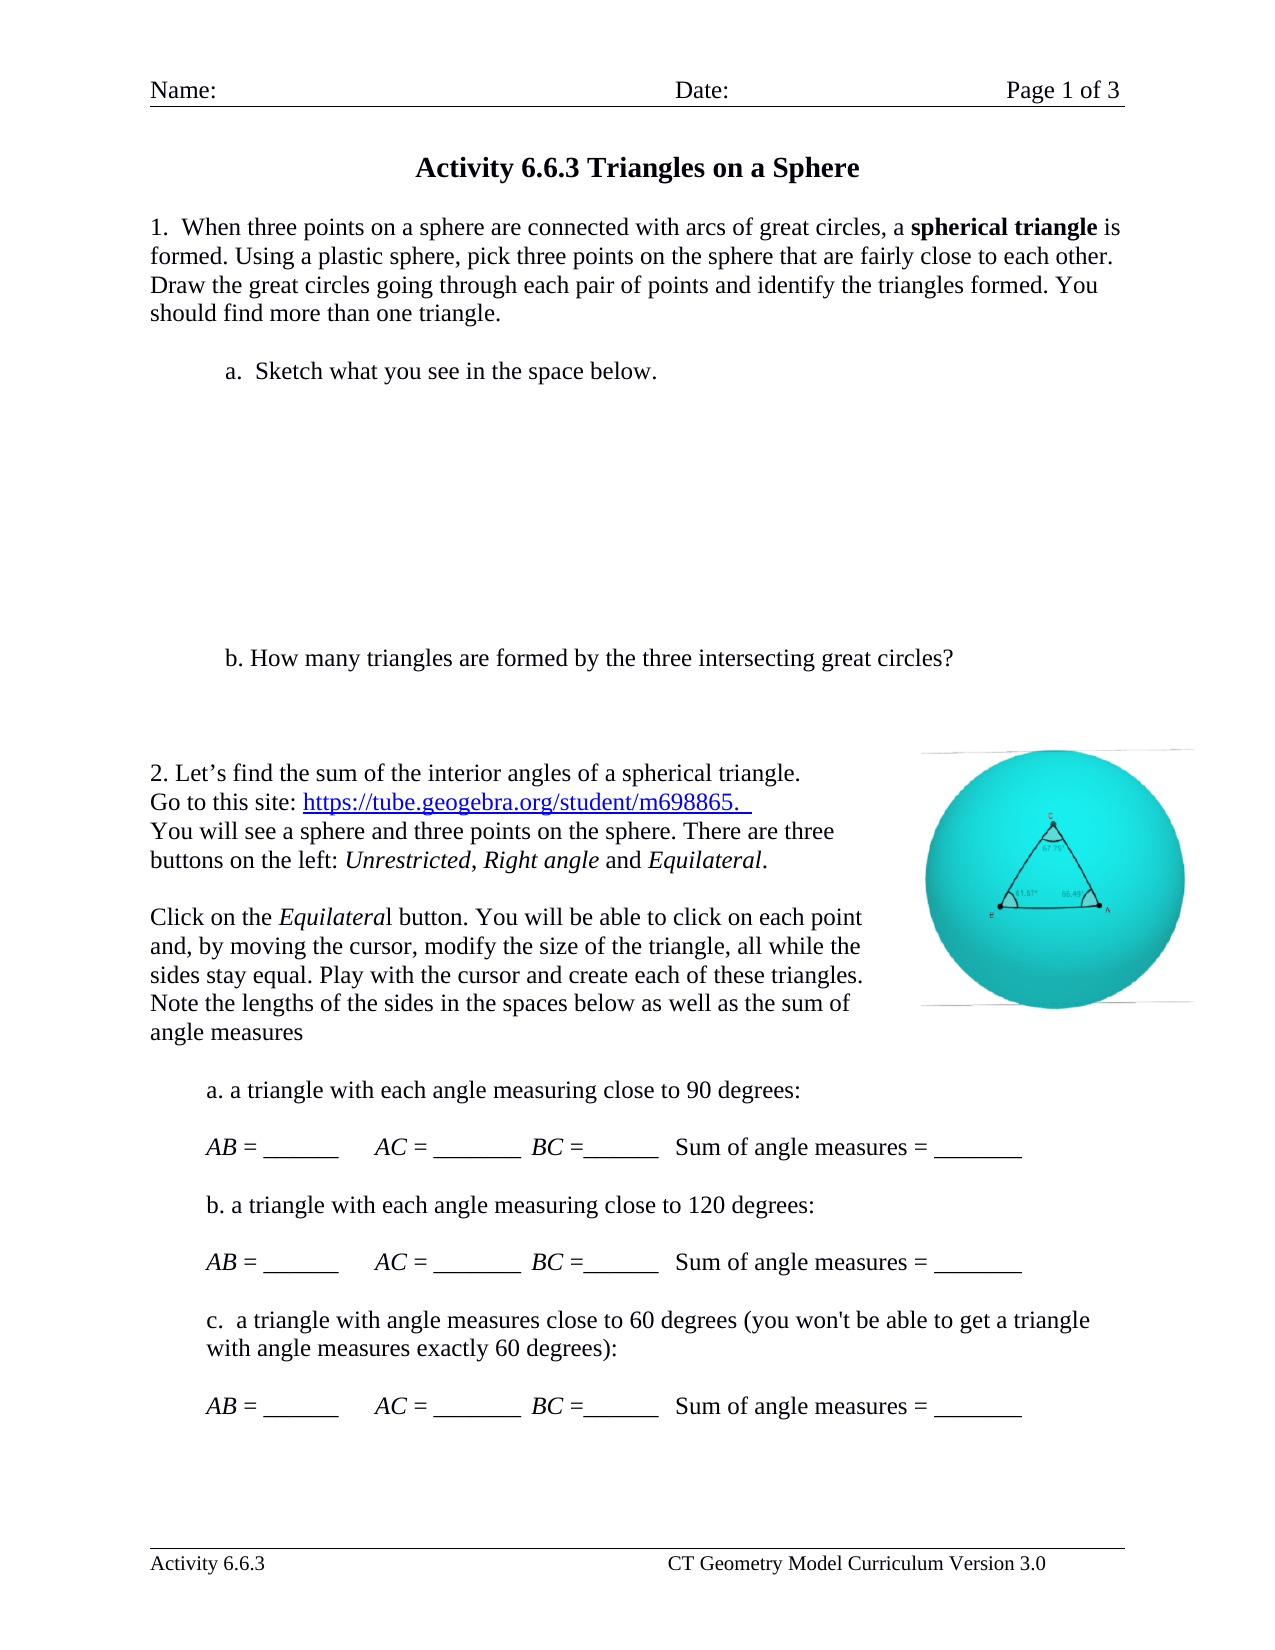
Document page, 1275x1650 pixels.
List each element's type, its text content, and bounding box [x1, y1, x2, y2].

text 1. When three points on a sphere are connected with arcs of great circles, a spherical triangle is formed. Using a plastic sphere, pick three points on the sphere that are fairly close to each other. Draw the great circles going through each pair of points and identify the triangles formed. You should find more than one triangle. [150, 212, 1125, 327]
text 2. Let’s find the sum of the interior angles of a spherical triangle. Go to this site: https://tube.geogebra.org/student/m698865. [150, 758, 920, 816]
text a. a triangle with each angle measuring close to 90 degrees: AB = ______ AC = _______ BC =______ Sum of angle measures = _______ [206, 1075, 1125, 1190]
text b. How many triangles are formed by the three intersecting great circles? [225, 500, 1125, 701]
text a. Sketch what you see in the space below. [225, 356, 1125, 500]
text AB = ______ AC = _______ BC =______ Sum of angle measures = _______ [206, 1391, 1125, 1420]
text b. a triangle with each angle measuring close to 120 degrees: AB = ______ AC = _______ BC =______ Sum of angle measures = _______ [206, 1190, 1125, 1305]
text Activity 6.6.3 Triangles on a Sphere [150, 150, 1125, 183]
text c. a triangle with angle measures close to 60 degrees (you won't be able to get a triangle with angle measures exactly 60 degrees): [206, 1305, 1125, 1362]
picture [920, 746, 1195, 1016]
text Click on the Equilateral button. You will be able to click on each point and, by moving the cursor, modify the size of the triangle, all while the sides stay equal. Play with the cursor and create each of these triangles. Note the lengths of the sides in the spaces below as well as the sum of angle measures [150, 902, 1125, 1075]
text You will see a sphere and three points on the sphere. There are three buttons on the left: Unrestricted, Right angle and Equilateral. [150, 816, 920, 873]
